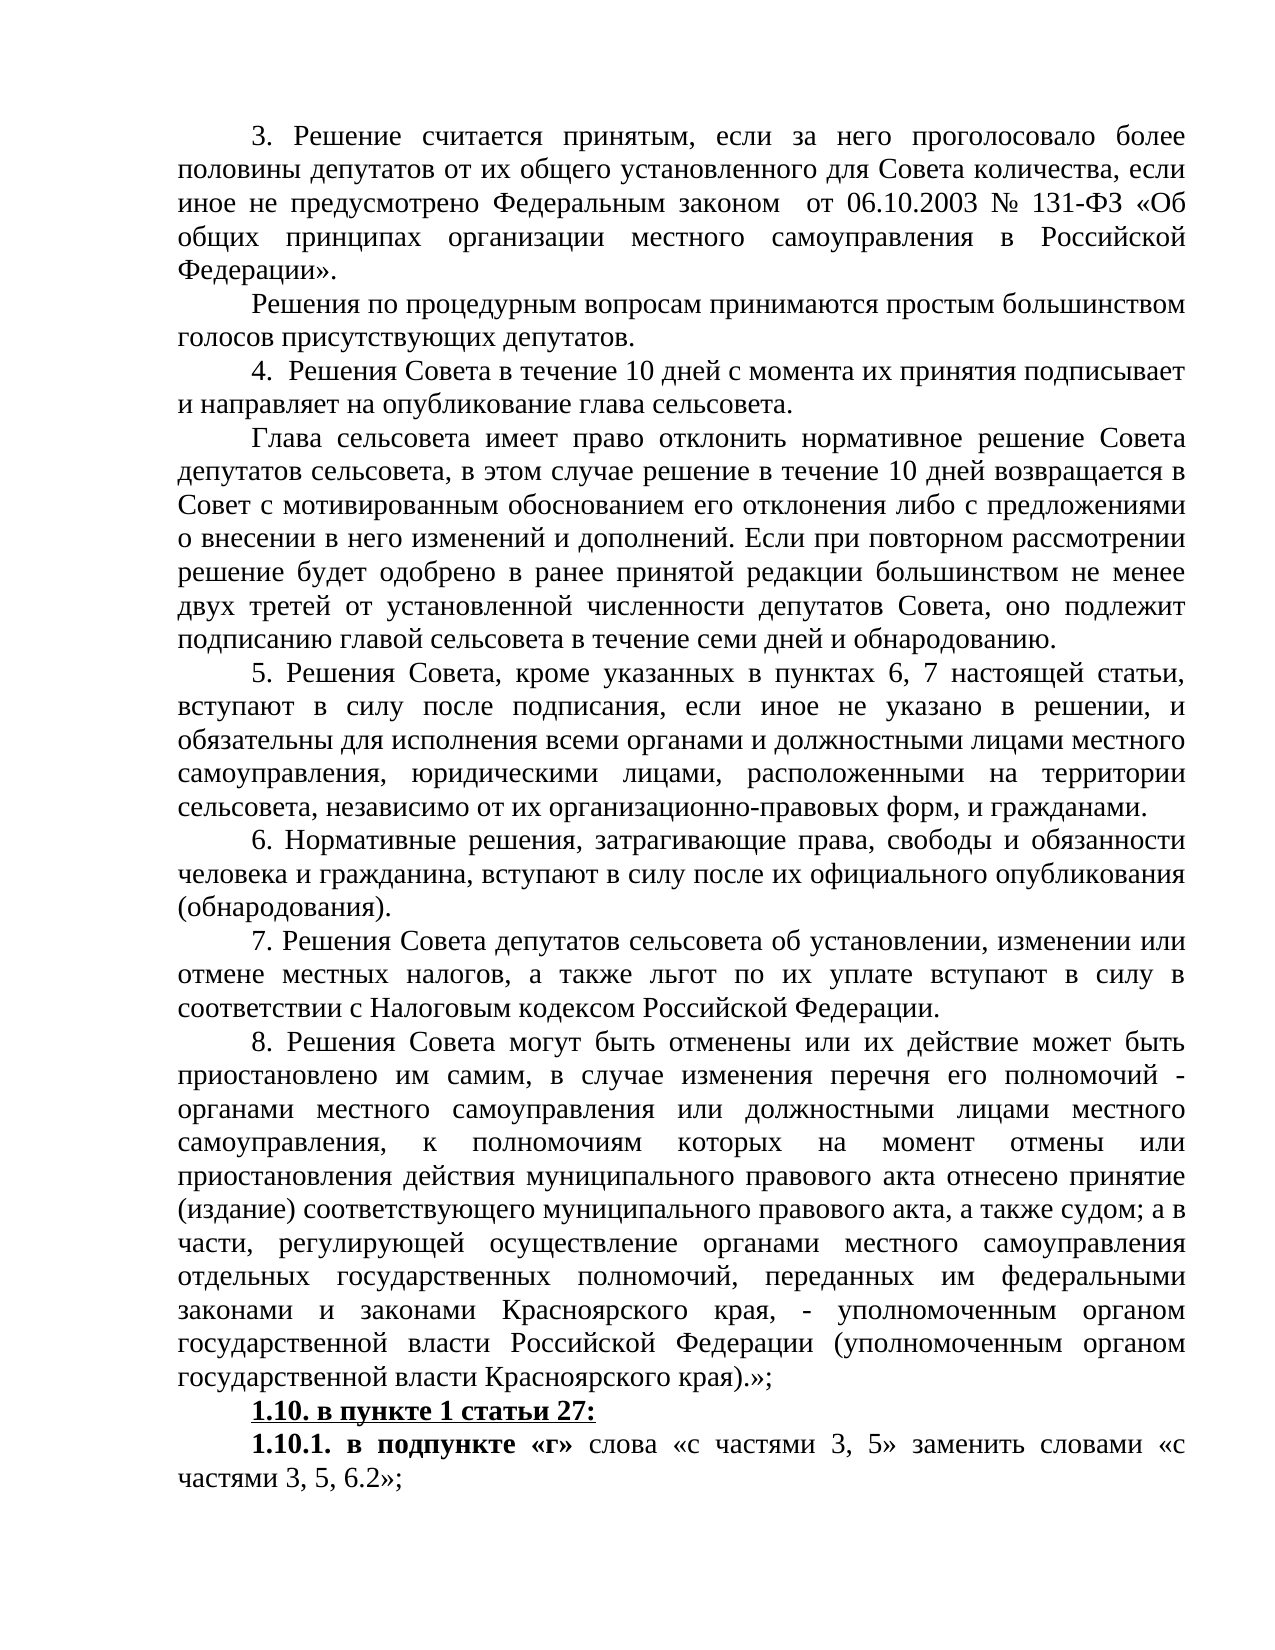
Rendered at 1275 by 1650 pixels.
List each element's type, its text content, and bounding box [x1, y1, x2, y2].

text 4. Решения Совета в течение 10 дней с момента их принятия подписывает и направляет на опубликование глава сельсовета. [177, 353, 1187, 420]
text 3. Решение считается принятым, если за него проголосовало более половины депутатов от их общего установленного для Совета количества, если иное не предусмотрено Федеральным законом от 06.10.2003 № 131-ФЗ «Об общих принципах организации местного самоуправления в Российской Федерации». [177, 118, 1186, 286]
text 6. Нормативные решения, затрагивающие права, свободы и обязанности человека и гражданина, вступают в силу после их официального опубликования (обнародования). [177, 822, 1187, 923]
text 8. Решения Совета могут быть отменены или их действие может быть приостановлено им самим, в случае изменения перечня его полномочий - органами местного самоуправления или должностными лицами местного самоуправления, к полномочиям которых на момент отмены или приостановления действия муниципального правового акта отнесено принятие (издание) соответствующего муниципального правового акта, а также судом; а в части, регулирующей осуществление органами местного самоуправления отдельных государственных полномочий, переданных им федеральными законами и законами Красноярского края, - уполномоченным органом государственной власти Российской Федерации (уполномоченным органом государственной власти Красноярского края).»; [177, 1024, 1186, 1393]
text 1.10. в пункте 1 статьи 27: [177, 1393, 1186, 1426]
text Решения по процедурным вопросам принимаются простым большинством голосов присутствующих депутатов. [177, 286, 1187, 353]
text Глава сельсовета имеет право отклонить нормативное решение Совета депутатов сельсовета, в этом случае решение в течение 10 дней возвращается в Совет с мотивированным обоснованием его отклонения либо с предложениями о внесении в него изменений и дополнений. Если при повторном рассмотрении решение будет одобрено в ранее принятой редакции большинством не менее двух третей от установленной численности депутатов Совета, оно подлежит подписанию главой сельсовета в течение семи дней и обнародованию. [177, 420, 1187, 655]
text 1.10.1. в подпункте «г» слова «с частями 3, 5» заменить словами «с частями 3, 5, 6.2»; [177, 1426, 1186, 1493]
text 5. Решения Совета, кроме указанных в пунктах 6, 7 настоящей статьи, вступают в силу после подписания, если иное не указано в решении, и обязательны для исполнения всеми органами и должностными лицами местного самоуправления, юридическими лицами, расположенными на территории сельсовета, независимо от их организационно-правовых форм, и гражданами. [177, 655, 1187, 822]
text 7. Решения Совета депутатов сельсовета об установлении, изменении или отмене местных налогов, а также льгот по их уплате вступают в силу в соответствии с Налоговым кодексом Российской Федерации. [177, 923, 1187, 1024]
